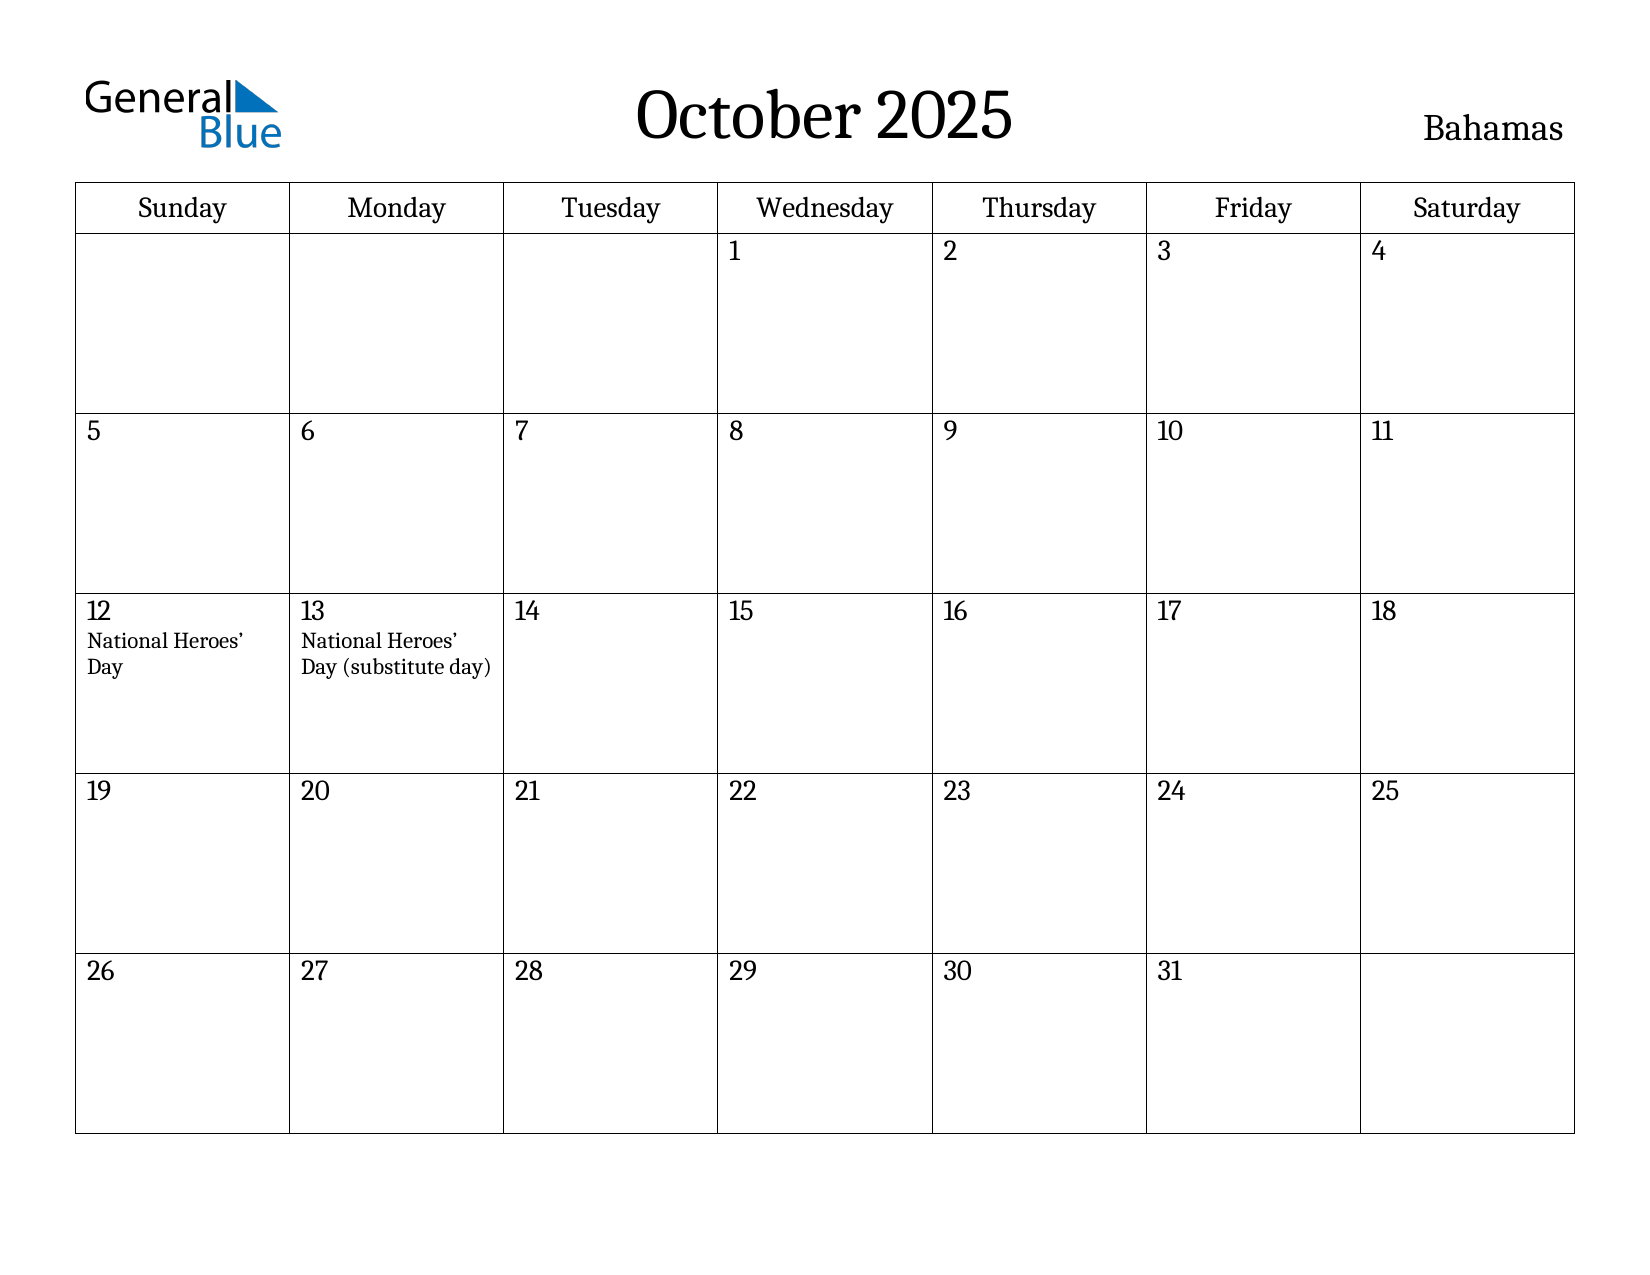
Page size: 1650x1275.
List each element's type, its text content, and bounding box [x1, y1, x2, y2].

table_cell Saturday [1361, 183, 1574, 233]
table_cell National Heroes’ Day (substitute day) [290, 627, 503, 773]
table_cell [504, 627, 717, 773]
table_cell [290, 234, 503, 267]
table_cell [1147, 627, 1360, 773]
table_cell [1147, 988, 1360, 1133]
table_cell 13 [290, 594, 503, 627]
table_cell [933, 267, 1146, 413]
table_cell 6 [290, 414, 503, 447]
table_cell National Heroes’ Day [76, 627, 289, 773]
table_cell 24 [1147, 774, 1360, 807]
table_cell 12 [76, 594, 289, 627]
table_cell [1361, 954, 1574, 987]
table_cell 9 [933, 414, 1146, 447]
table_cell [718, 808, 932, 953]
table_cell [76, 267, 289, 413]
table_cell [1361, 267, 1574, 413]
table_cell [718, 267, 932, 413]
table_cell 27 [290, 954, 503, 987]
table_cell Monday [290, 183, 503, 233]
table_cell [504, 448, 717, 593]
table_cell 19 [76, 774, 289, 807]
table_cell 18 [1361, 594, 1574, 627]
table_cell [1361, 627, 1574, 773]
table_cell 8 [718, 414, 932, 447]
picture [86, 80, 281, 148]
table_cell [76, 234, 289, 267]
table_cell 11 [1361, 414, 1574, 447]
table_cell Thursday [933, 183, 1146, 233]
table_header October 2025 [504, 75, 1146, 182]
table_cell [718, 627, 932, 773]
table_cell 29 [718, 954, 932, 987]
table_cell 7 [504, 414, 717, 447]
table_cell [504, 988, 717, 1133]
table_cell [718, 448, 932, 593]
table_cell [1361, 448, 1574, 593]
table_cell 1 [718, 234, 932, 267]
table_cell [290, 267, 503, 413]
table_cell 22 [718, 774, 932, 807]
table_cell [290, 448, 503, 593]
table_cell [1147, 808, 1360, 953]
table_cell 31 [1147, 954, 1360, 987]
table_cell [1147, 267, 1360, 413]
table_cell Tuesday [504, 183, 717, 233]
table_cell [1361, 808, 1574, 953]
table_cell [1147, 448, 1360, 593]
table_cell 16 [933, 594, 1146, 627]
table_cell [290, 808, 503, 953]
table_cell 4 [1361, 234, 1574, 267]
table_cell Sunday [76, 183, 289, 233]
table_cell [933, 988, 1146, 1133]
table_cell 28 [504, 954, 717, 987]
table_cell [76, 808, 289, 953]
table_cell [76, 448, 289, 593]
table_cell 2 [933, 234, 1146, 267]
table_cell 3 [1147, 234, 1360, 267]
table_cell Friday [1147, 183, 1360, 233]
table_cell [933, 448, 1146, 593]
table_cell [504, 234, 717, 267]
table_cell 14 [504, 594, 717, 627]
table_cell [504, 267, 717, 413]
table_cell 25 [1361, 774, 1574, 807]
table_cell 10 [1147, 414, 1360, 447]
table_cell [1361, 988, 1574, 1133]
table_cell 20 [290, 774, 503, 807]
table_cell 26 [76, 954, 289, 987]
table_cell Wednesday [718, 183, 932, 233]
table_cell [718, 988, 932, 1133]
table_cell [933, 627, 1146, 773]
table_header Bahamas [1146, 75, 1574, 182]
table_cell [933, 808, 1146, 953]
table_cell [290, 988, 503, 1133]
table_cell [76, 988, 289, 1133]
table_cell [504, 808, 717, 953]
table_cell 23 [933, 774, 1146, 807]
table_cell 5 [76, 414, 289, 447]
table_cell 15 [718, 594, 932, 627]
table_cell 30 [933, 954, 1146, 987]
table_header [76, 75, 503, 182]
table_cell 17 [1147, 594, 1360, 627]
table_cell 21 [504, 774, 717, 807]
